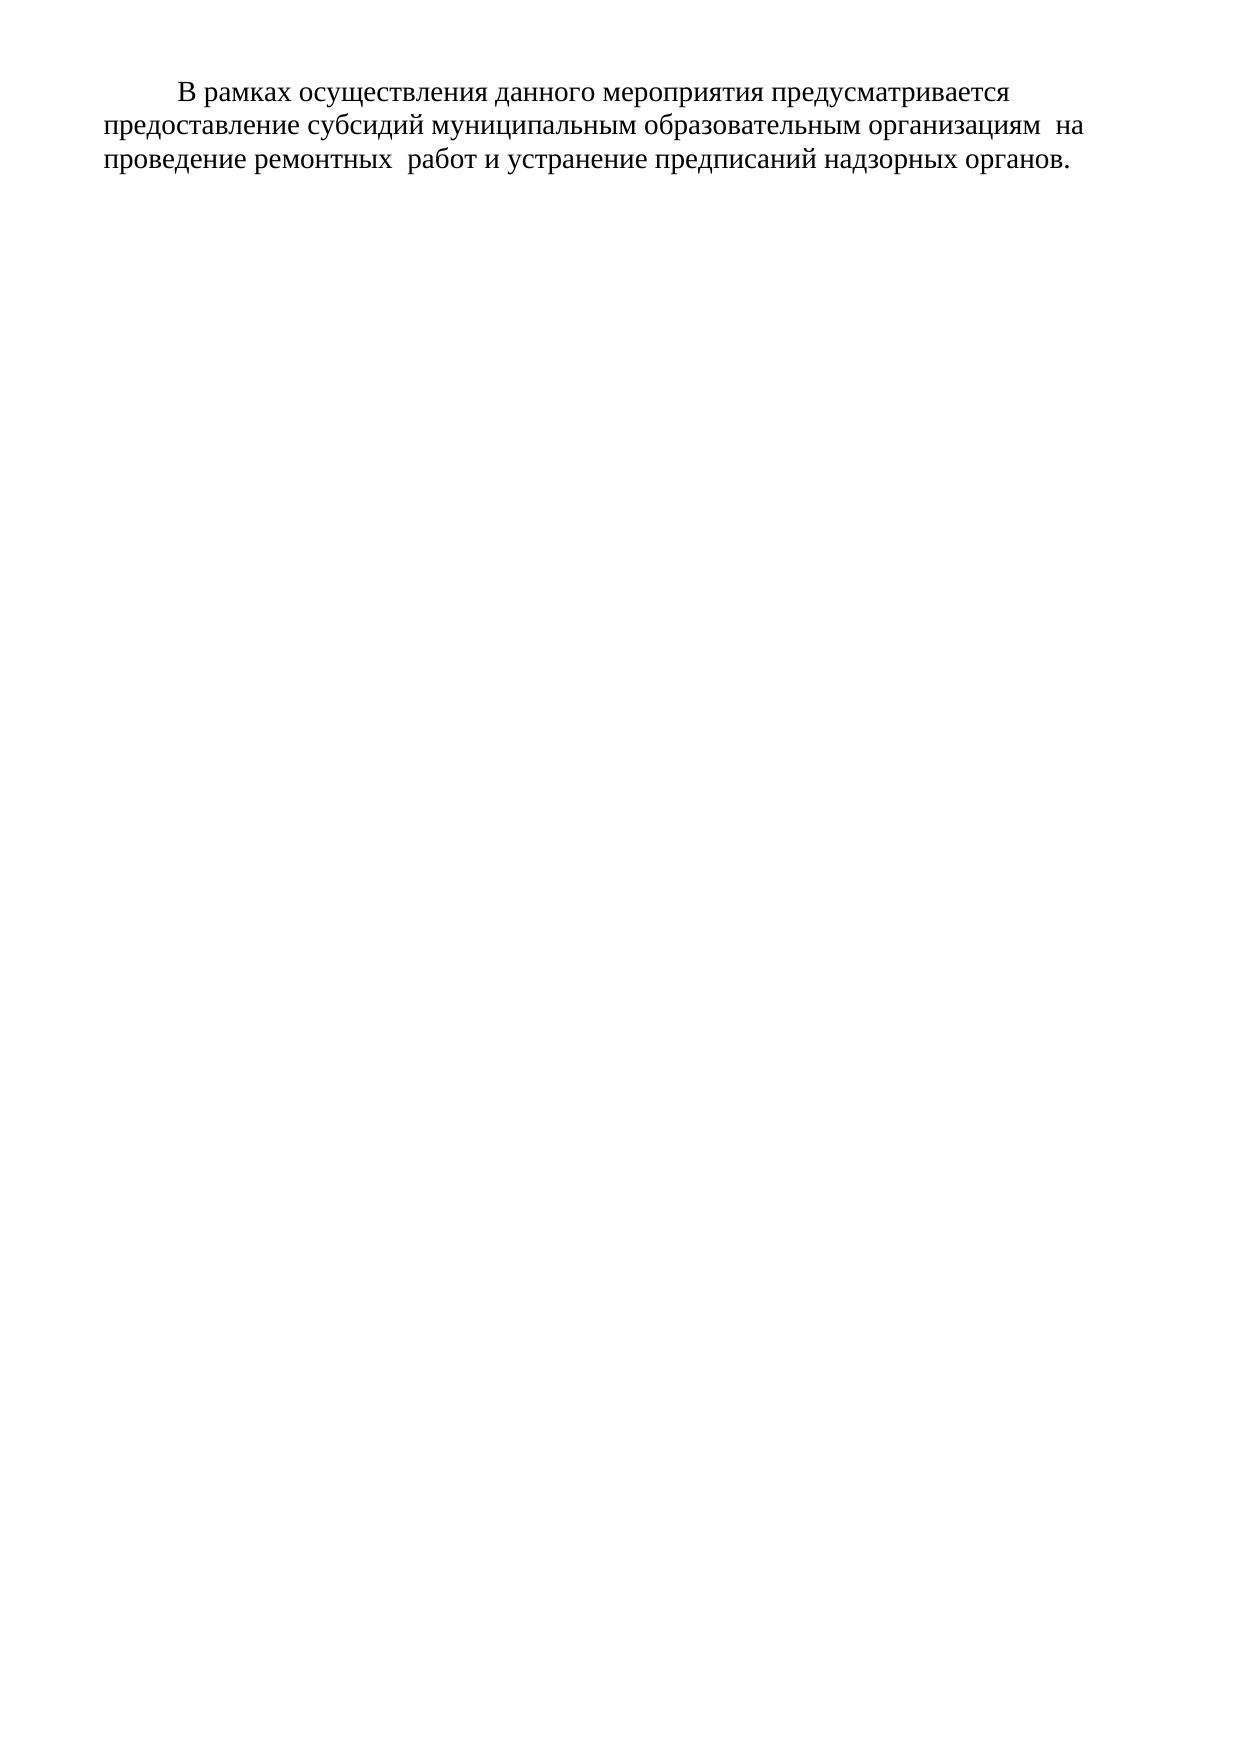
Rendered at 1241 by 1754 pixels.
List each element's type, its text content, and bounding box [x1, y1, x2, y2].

text проведение ремонтных работ и устранение предписаний надзорных органов. [103, 141, 1184, 174]
text предоставление субсидий муниципальным образовательным организациям на [103, 107, 1184, 141]
text В рамках осуществления данного мероприятия предусматривается [103, 74, 1184, 107]
